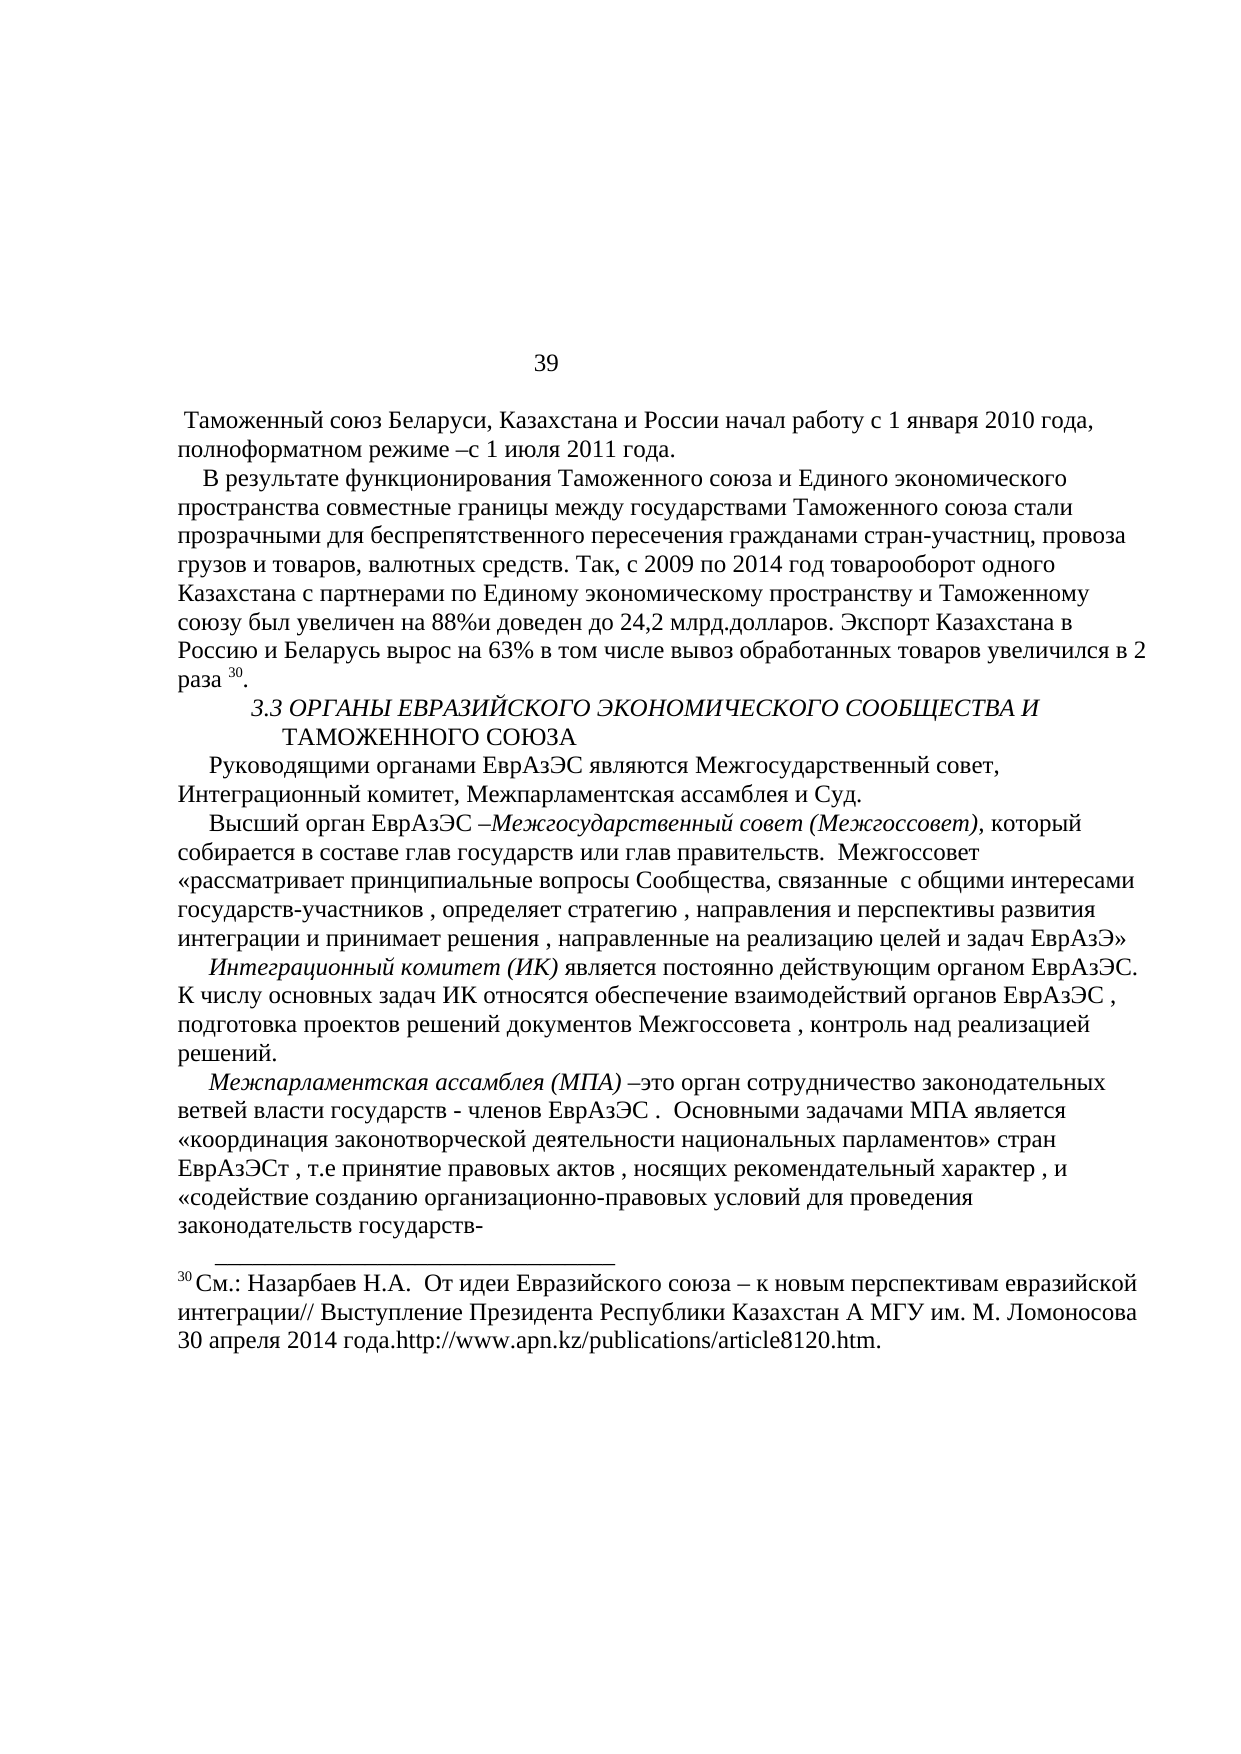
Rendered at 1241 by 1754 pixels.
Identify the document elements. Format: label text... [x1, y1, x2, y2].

text ТАМОЖЕННОГО СОЮЗА [177, 722, 1152, 751]
text Высший орган ЕврАзЭС –Межгосударственный совет (Межгоссовет), который собирается в составе глав государств или глав правительств. Межгоссовет «рассматривает принципиальные вопросы Сообщества, связанные с общими интересами государств-участников , определяет стратегию , направления и перспективы развития интеграции и принимает решения , направленные на реализацию целей и задач ЕврАзЭ» [177, 808, 1152, 952]
text ________________________________ [177, 1239, 1152, 1268]
text К числу основных задач ИК относятся обеспечение взаимодействий органов ЕврАзЭС , подготовка проектов решений документов Межгоссовета , контроль над реализацией решений. [177, 981, 1152, 1067]
text 39 [177, 348, 1152, 377]
text 3.3 ОРГАНЫ ЕВРАЗИЙСКОГО ЭКОНОМИЧЕСКОГО СООБЩЕСТВА И [177, 693, 1152, 722]
text Руководящими органами ЕврАзЭС являются Межгосударственный совет, Интеграционный комитет, Межпарламентская ассамблея и Суд. [177, 751, 1152, 808]
text Межпарламентская ассамблея (МПА) –это орган сотрудничество законодательных ветвей власти государств - членов ЕврАзЭС . Основными задачами МПА является «координация законотворческой деятельности национальных парламентов» стран ЕврАзЭСт , т.е принятие правовых актов , носящих рекомендательный характер , и «содействие созданию организационно-правовых условий для проведения законодательств государств- [177, 1067, 1152, 1239]
text Интеграционный комитет (ИК) является постоянно действующим органом ЕврАзЭС. [177, 952, 1152, 981]
text В результате функционирования Таможенного союза и Единого экономического пространства совместные границы между государствами Таможенного союза стали прозрачными для беспрепятственного пересечения гражданами стран-участниц, провоза грузов и товаров, валютных средств. Так, с 2009 по 2014 год товарооборот одного Казахстана с партнерами по Единому экономическому пространству и Таможенному союзу был увеличен на 88%и доведен до 24,2 млрд.долларов. Экспорт Казахстана в Россию и Беларусь вырос на 63% в том числе вывоз обработанных товаров увеличился в 2 раза 30. [177, 463, 1152, 693]
text 30 См.: Назарбаев Н.А. От идеи Евразийского союза – к новым перспективам евразийской интеграции// Выступление Президента Республики Казахстан А МГУ им. М. Ломоносова 30 апреля 2014 года.http://www.apn.kz/publications/article8120.htm. [177, 1268, 1152, 1354]
text Таможенный союз Беларуси, Казахстана и России начал работу с 1 января 2010 года, полноформатном режиме –с 1 июля 2011 года. [177, 406, 1152, 463]
